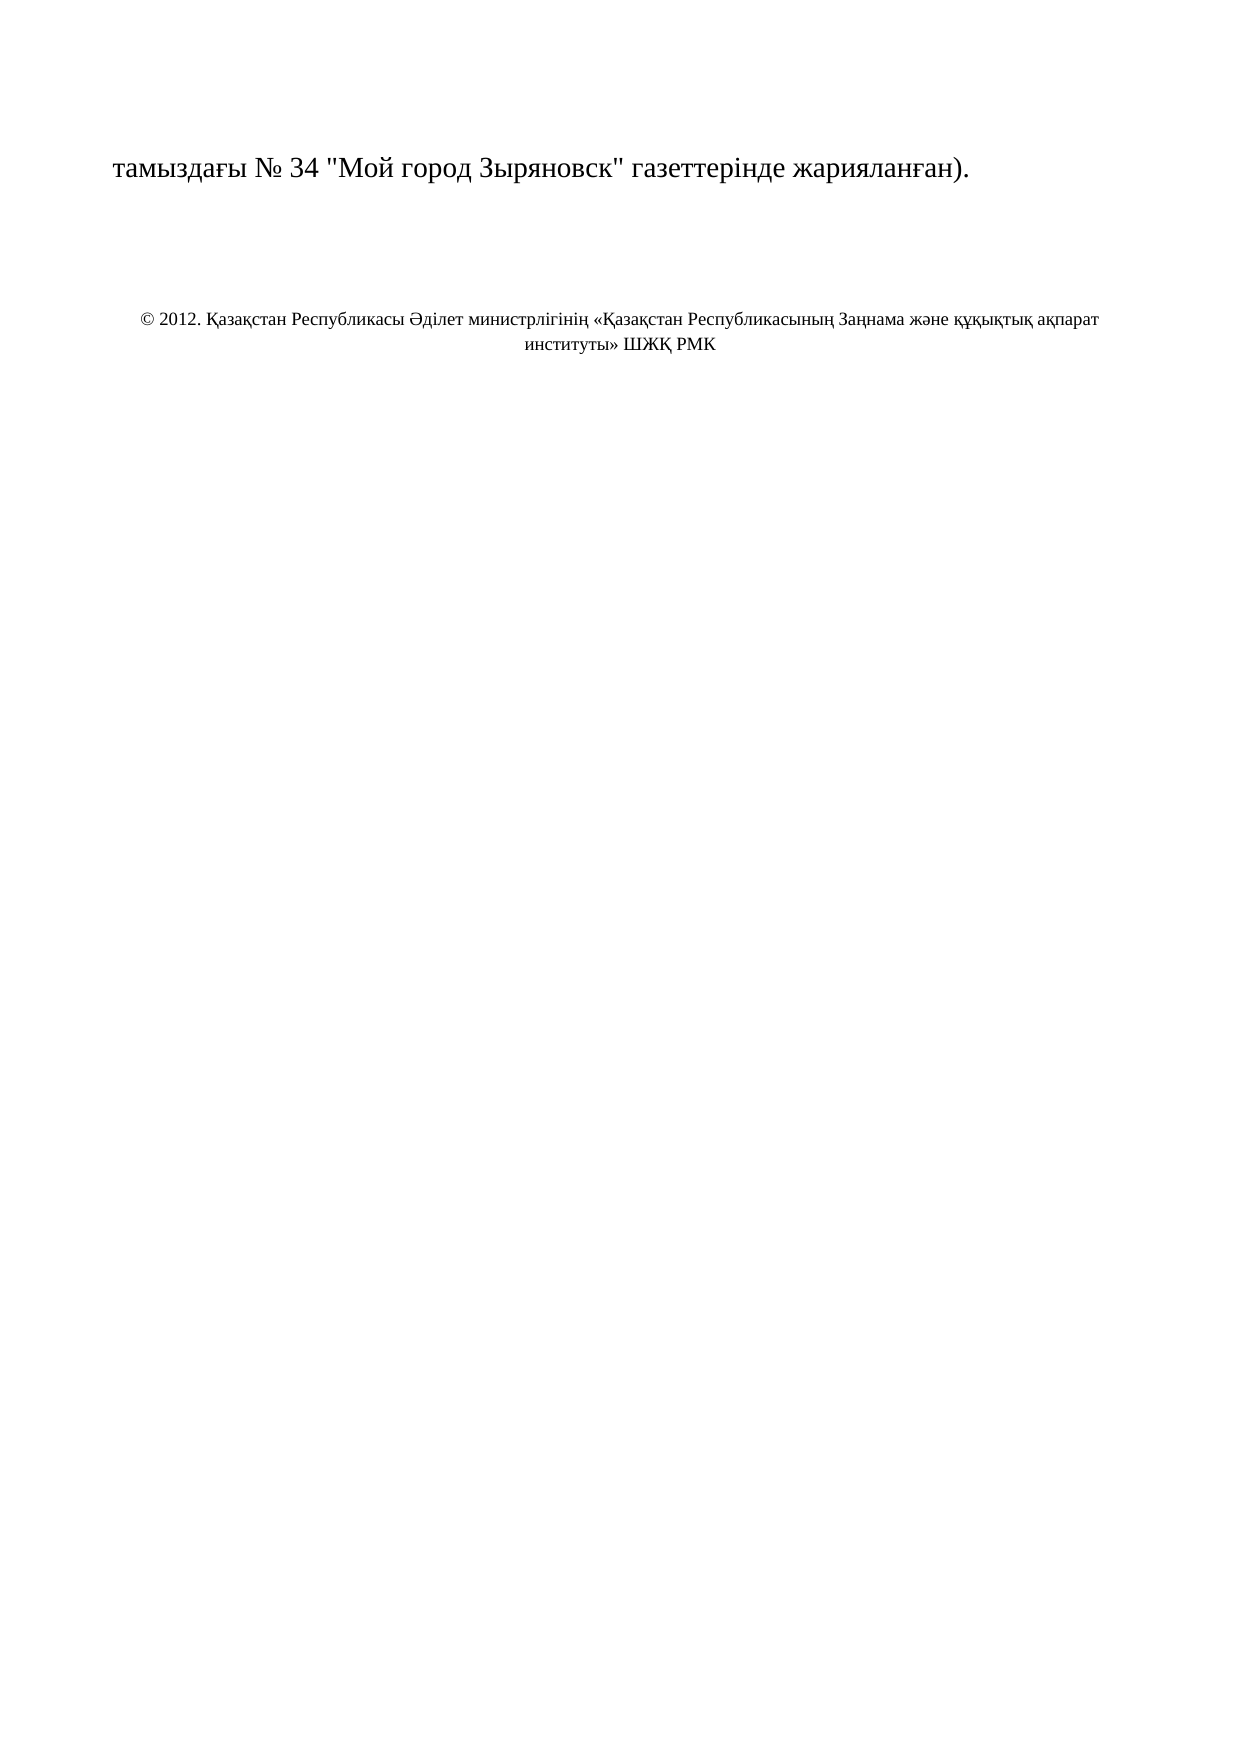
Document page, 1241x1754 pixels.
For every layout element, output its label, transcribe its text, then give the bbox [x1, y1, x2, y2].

text © 2012. Қазақстан Республикасы Әділет министрлігінің «Қазақстан Республикасының Заңнама және құқықтық ақпарат институты» ШЖҚ РМК [112, 308, 1128, 354]
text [112, 150, 1128, 214]
